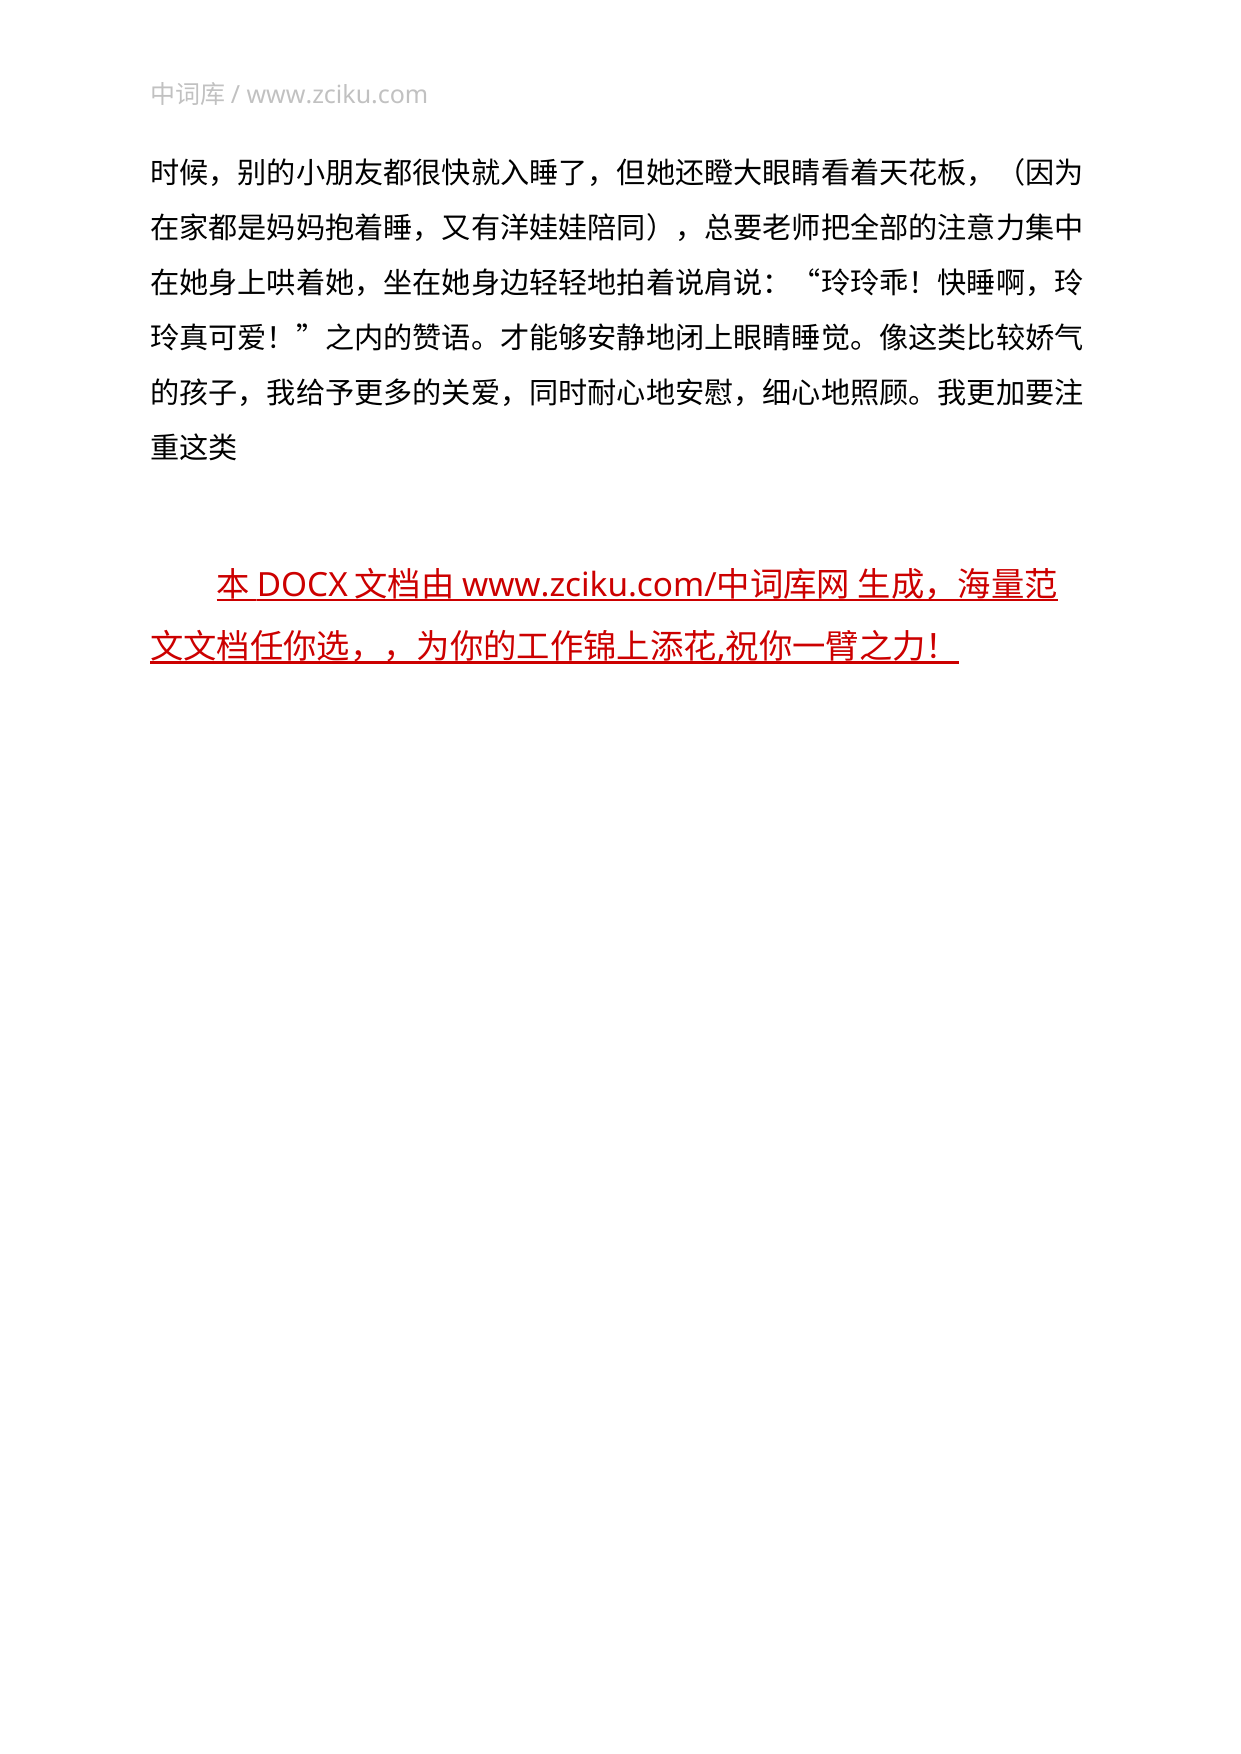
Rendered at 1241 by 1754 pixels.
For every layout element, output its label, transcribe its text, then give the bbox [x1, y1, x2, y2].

text 本DOCX文档由 www.zciku.com/中词库网 生成，海量范文文档任你选，，为你的工作锦上添花,祝你一臂之力！ [150, 557, 1090, 669]
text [150, 150, 1090, 467]
